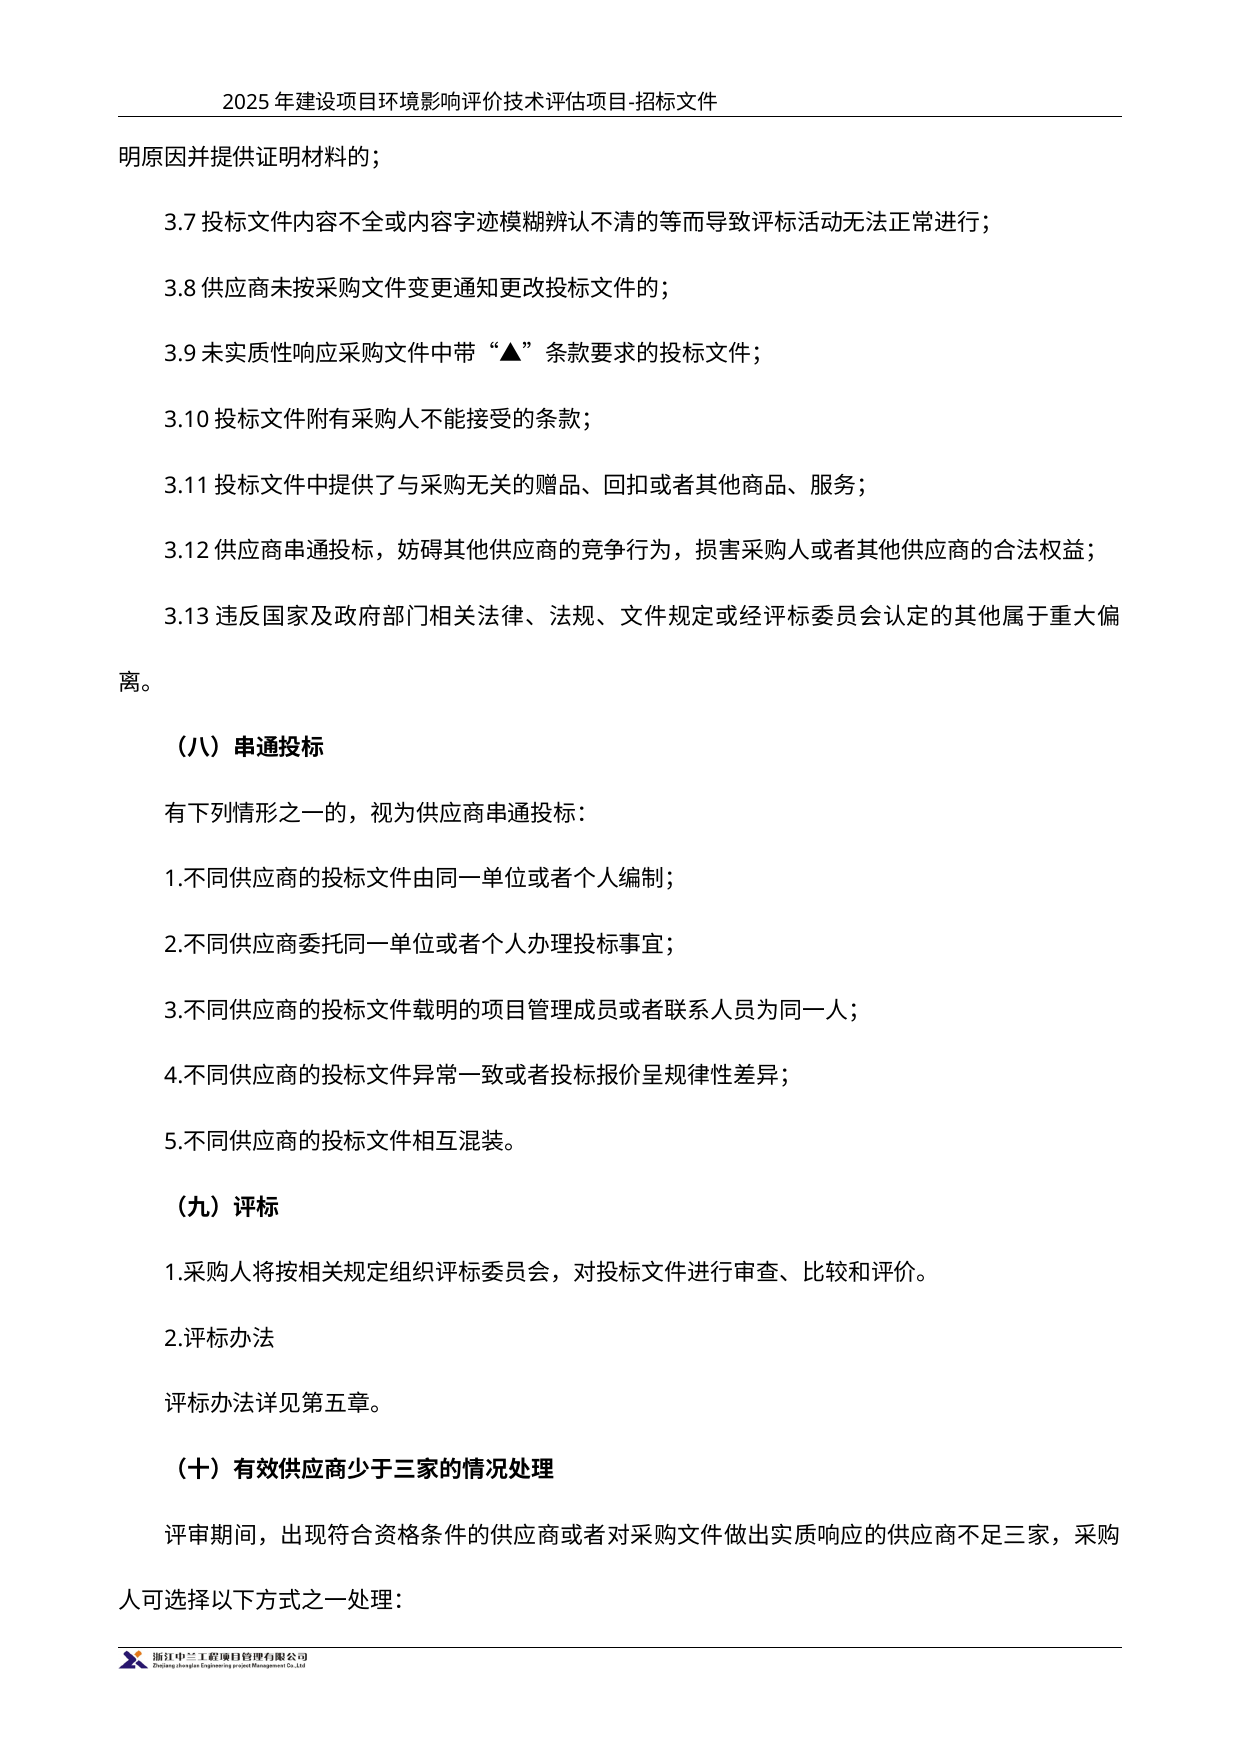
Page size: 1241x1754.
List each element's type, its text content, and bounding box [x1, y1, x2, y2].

text （八）串通投标 [118, 713, 1122, 778]
text 有下列情形之一的，视为供应商串通投标： [118, 778, 1122, 844]
text 3.不同供应商的投标文件载明的项目管理成员或者联系人员为同一人； [118, 975, 1122, 1041]
text 2.不同供应商委托同一单位或者个人办理投标事宜； [118, 910, 1122, 975]
text 3.10投标文件附有采购人不能接受的条款； [118, 385, 1122, 450]
text 3.7投标文件内容不全或内容字迹模糊辨认不清的等而导致评标活动无法正常进行； [118, 188, 1122, 253]
text 评标办法详见第五章。 [118, 1369, 1122, 1435]
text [118, 122, 1122, 188]
text 5.不同供应商的投标文件相互混装。 [118, 1107, 1122, 1172]
text 1.不同供应商的投标文件由同一单位或者个人编制； [118, 844, 1122, 910]
text 评审期间，出现符合资格条件的供应商或者对采购文件做出实质响应的供应商不足三家，采购人可选择以下方式之一处理： [118, 1500, 1122, 1632]
text 1.采购人将按相关规定组织评标委员会，对投标文件进行审查、比较和评价。 [118, 1238, 1122, 1303]
text 3.8供应商未按采购文件变更通知更改投标文件的； [118, 253, 1122, 319]
text 3.12供应商串通投标，妨碍其他供应商的竞争行为，损害采购人或者其他供应商的合法权益； [118, 516, 1122, 582]
text 4.不同供应商的投标文件异常一致或者投标报价呈规律性差异； [118, 1041, 1122, 1107]
text （十）有效供应商少于三家的情况处理 [118, 1435, 1122, 1500]
text 2.评标办法 [118, 1303, 1122, 1369]
text 3.11投标文件中提供了与采购无关的赠品、回扣或者其他商品、服务； [118, 450, 1122, 516]
text 3.13违反国家及政府部门相关法律、法规、文件规定或经评标委员会认定的其他属于重大偏离。 [118, 582, 1122, 713]
picture [118, 1648, 308, 1669]
text 3.9未实质性响应采购文件中带“▲”条款要求的投标文件； [118, 319, 1122, 385]
text （九）评标 [118, 1172, 1122, 1238]
